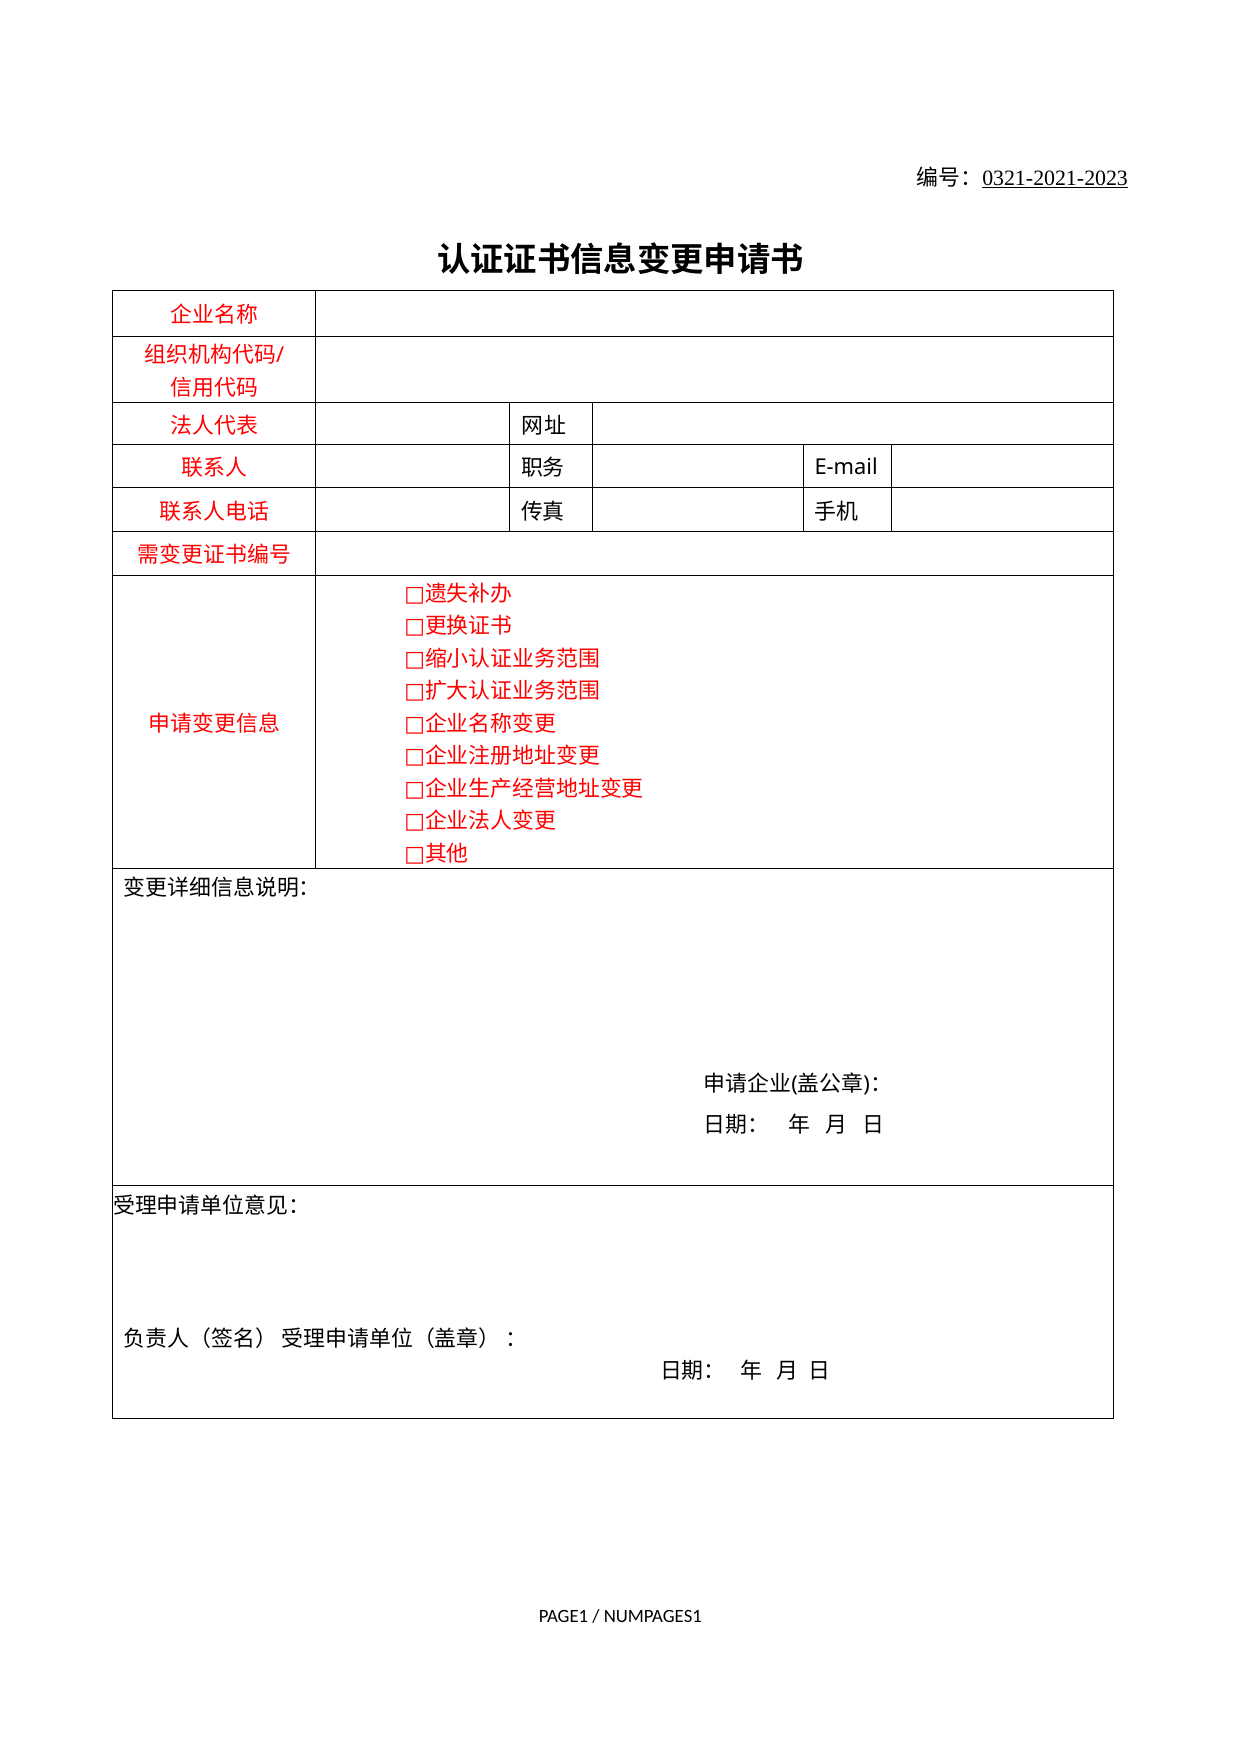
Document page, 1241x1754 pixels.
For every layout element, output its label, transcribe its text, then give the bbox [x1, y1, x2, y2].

table_cell [316, 337, 1113, 402]
table_cell [593, 488, 803, 531]
table_cell 传真 [510, 488, 592, 531]
table_cell [316, 488, 509, 531]
table_cell 组织机构代码/ 信用代码 [113, 337, 315, 402]
table_cell 职务 [510, 445, 592, 487]
text 认证证书信息变更申请书 [112, 224, 1128, 289]
table_cell 申请变更信息 [113, 576, 315, 868]
text 编号：0321-2021-2023 [112, 159, 1128, 192]
table_cell [316, 532, 1113, 574]
table_cell 受理申请单位意见： 负责人（签名） 受理申请单位（盖章） ： 日期： 年 月 日 [113, 1186, 1113, 1418]
table_cell 需变更证书编号 [113, 532, 315, 574]
table_cell [892, 488, 1113, 531]
table_cell 手机 [804, 488, 891, 531]
table_cell 变更详细信息说明： 申请企业(盖公章)： 日期： 年 月 日 [113, 869, 1113, 1185]
table_cell 法人代表 [113, 403, 315, 444]
table_cell 网址 [510, 403, 592, 444]
table_cell E-mail [804, 445, 891, 487]
table_cell □遗失补办 □更换证书 □缩小认证业务范围 □扩大认证业务范围 □企业名称变更 □企业注册地址变更 □企业生产经营地址变更 □企业法人变更 □其他 [316, 576, 1113, 868]
table_cell [892, 445, 1113, 487]
table_cell [316, 445, 509, 487]
table_cell [316, 403, 509, 444]
table_header [316, 291, 1113, 336]
table_header 企业名称 [113, 291, 315, 336]
table_cell [593, 403, 1113, 444]
table_cell 联系人电话 [113, 488, 315, 531]
table_cell 联系人 [113, 445, 315, 487]
table_cell [593, 445, 803, 487]
